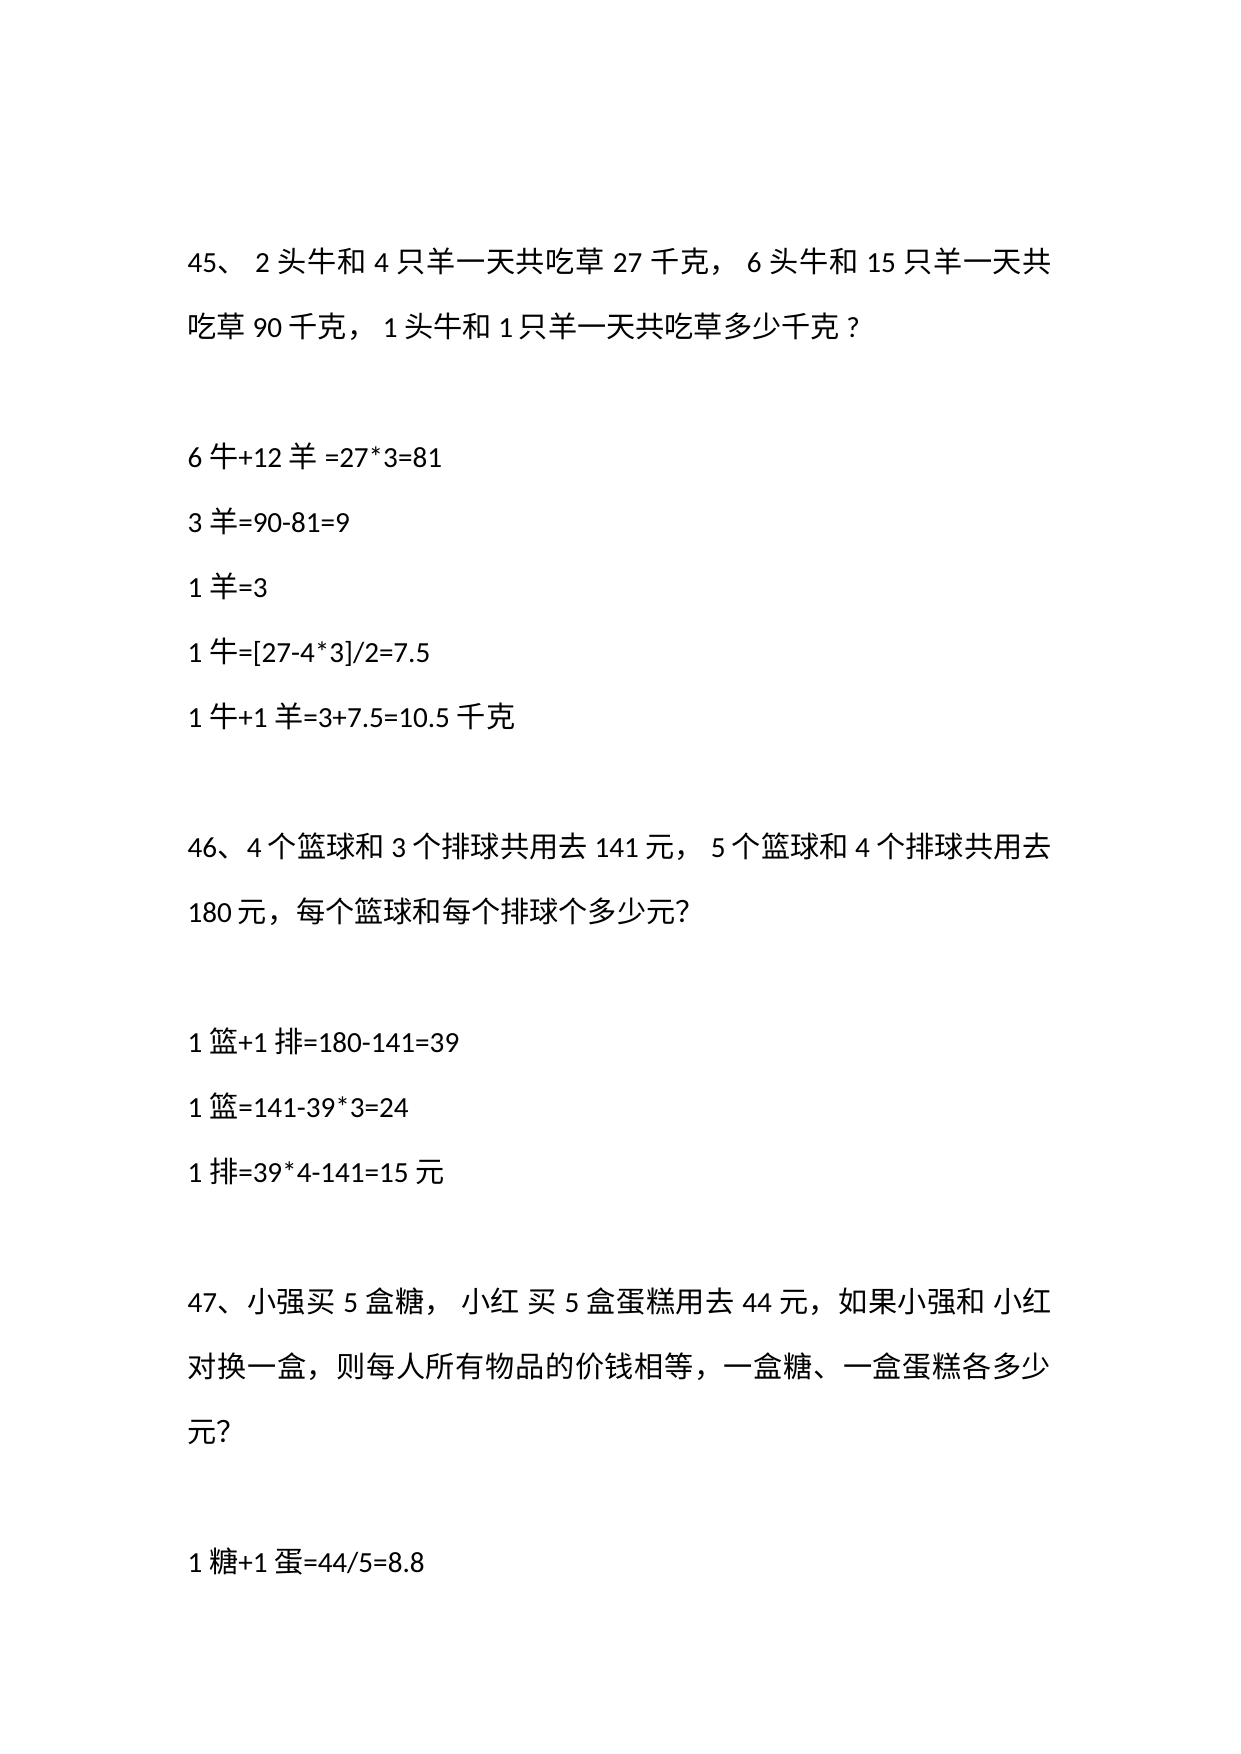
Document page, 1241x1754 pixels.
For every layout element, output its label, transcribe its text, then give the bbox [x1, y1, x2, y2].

text 1 牛=[27-4*3]/2=7.5 [187, 617, 1053, 682]
text 3 羊=90-81=9 [187, 487, 1053, 552]
text 45、 2 头牛和 4 只羊一天共吃草 27 千克， 6 头牛和 15 只羊一天共吃草 90 千克， 1 头牛和 1只羊一天共吃草多少千克 ? [187, 227, 1053, 357]
text 47、小强买 5 盒糖， 小红 买 5 盒蛋糕用去 44 元，如果小强和 小红 对换一盒，则每人所有物品的价钱相等，一盒糖、一盒蛋糕各多少元？ [187, 1267, 1053, 1462]
text 1 糖+1 蛋=44/5=8.8 [187, 1527, 1053, 1592]
text 1 篮+1 排=180-141=39 [187, 1007, 1053, 1072]
text 6 牛+12 羊 =27*3=81 [187, 422, 1053, 487]
text 1 排=39*4-141=15 元 [187, 1137, 1053, 1202]
text 46、4个篮球和3个排球共用去141元， 5个篮球和4个排球共用去 180元，每个篮球和每个排球个多少元？ [187, 812, 1053, 942]
text 1 羊=3 [187, 552, 1053, 617]
text 1 牛+1 羊=3+7.5=10.5 千克 [187, 682, 1053, 747]
text 1 篮=141-39*3=24 [187, 1072, 1053, 1137]
